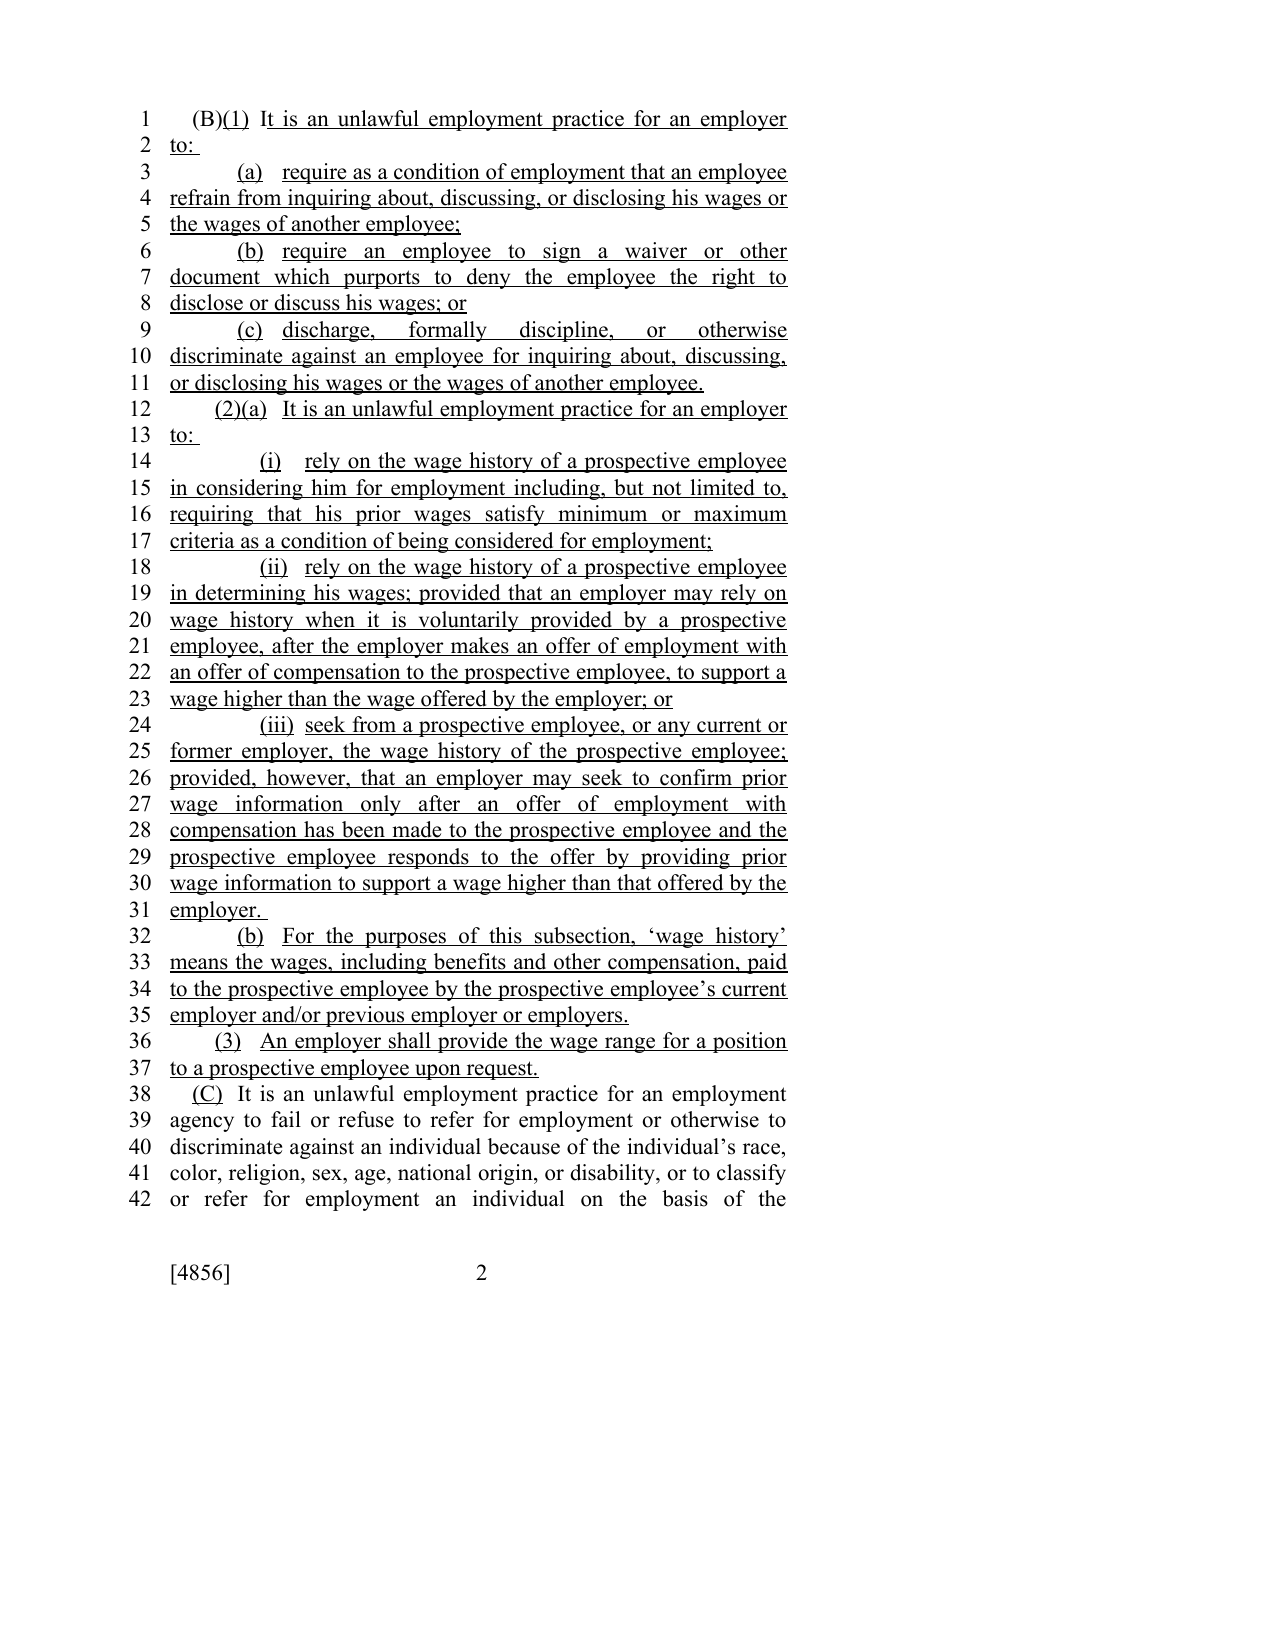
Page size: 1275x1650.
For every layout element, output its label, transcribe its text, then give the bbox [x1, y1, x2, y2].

text (a) require as a condition of employment that an employee refrain from inquiring about, discussing, or disclosing his wages or the wages of another employee; [169, 208, 787, 237]
text (3) An employer shall provide the wage range for a position to a prospective employee upon request. [169, 1027, 787, 1080]
text (i) rely on the wage history of a prospective employee in considering him for employment including, but not limited to, requiring that his prior wages satisfy minimum or maximum criteria as a condition of being considered for employment; [169, 498, 787, 523]
text (c) discharge, formally discipline, or otherwise discriminate against an employee for inquiring about, discussing, or disclosing his wages or the wages of another employee. [169, 316, 787, 365]
text (iii) seek from a prospective employee, or any current or former employer, the wage history of the prospective employee; provided, however, that an employer may seek to confirm prior wage information only after an offer of employment with compensation has been made to the prospective employee and the prospective employee responds to the offer by providing prior wage information to support a wage higher than that offered by the employer. [169, 711, 787, 760]
text (b) require an employee to sign a waiver or other document which purports to deny the employee the right to disclose or discuss his wages; or [169, 287, 787, 316]
text (B)(1) It is an unlawful employment practice for an employer to: [169, 105, 787, 158]
text (b) For the purposes of this subsection, ‘wage history’ means the wages, including benefits and other compensation, paid to the prospective employee by the prospective employee’s current employer and/or previous employer or employers. [169, 922, 787, 971]
text (b) For the purposes of this subsection, ‘wage history’ means the wages, including benefits and other compensation, paid to the prospective employee by the prospective employee’s current employer and/or previous employer or employers. [169, 972, 787, 998]
text (b) require an employee to sign a waiver or other document which purports to deny the employee the right to disclose or discuss his wages; or [169, 237, 787, 286]
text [169, 1080, 787, 1212]
text (c) discharge, formally discipline, or otherwise discriminate against an employee for inquiring about, discussing, or disclosing his wages or the wages of another employee. [169, 366, 787, 395]
text (2)(a) It is an unlawful employment practice for an employer to: [169, 395, 787, 448]
text (a) require as a condition of employment that an employee refrain from inquiring about, discussing, or disclosing his wages or the wages of another employee; [169, 158, 787, 207]
text (i) rely on the wage history of a prospective employee in considering him for employment including, but not limited to, requiring that his prior wages satisfy minimum or maximum criteria as a condition of being considered for employment; [169, 524, 787, 553]
text (b) For the purposes of this subsection, ‘wage history’ means the wages, including benefits and other compensation, paid to the prospective employee by the prospective employee’s current employer and/or previous employer or employers. [169, 999, 787, 1027]
text (i) rely on the wage history of a prospective employee in considering him for employment including, but not limited to, requiring that his prior wages satisfy minimum or maximum criteria as a condition of being considered for employment; [169, 448, 787, 497]
text (ii) rely on the wage history of a prospective employee in determining his wages; provided that an employer may rely on wage history when it is voluntarily provided by a prospective employee, after the employer makes an offer of employment with an offer of compensation to the prospective employee, to support a wage higher than the wage offered by the employer; or [169, 553, 787, 602]
